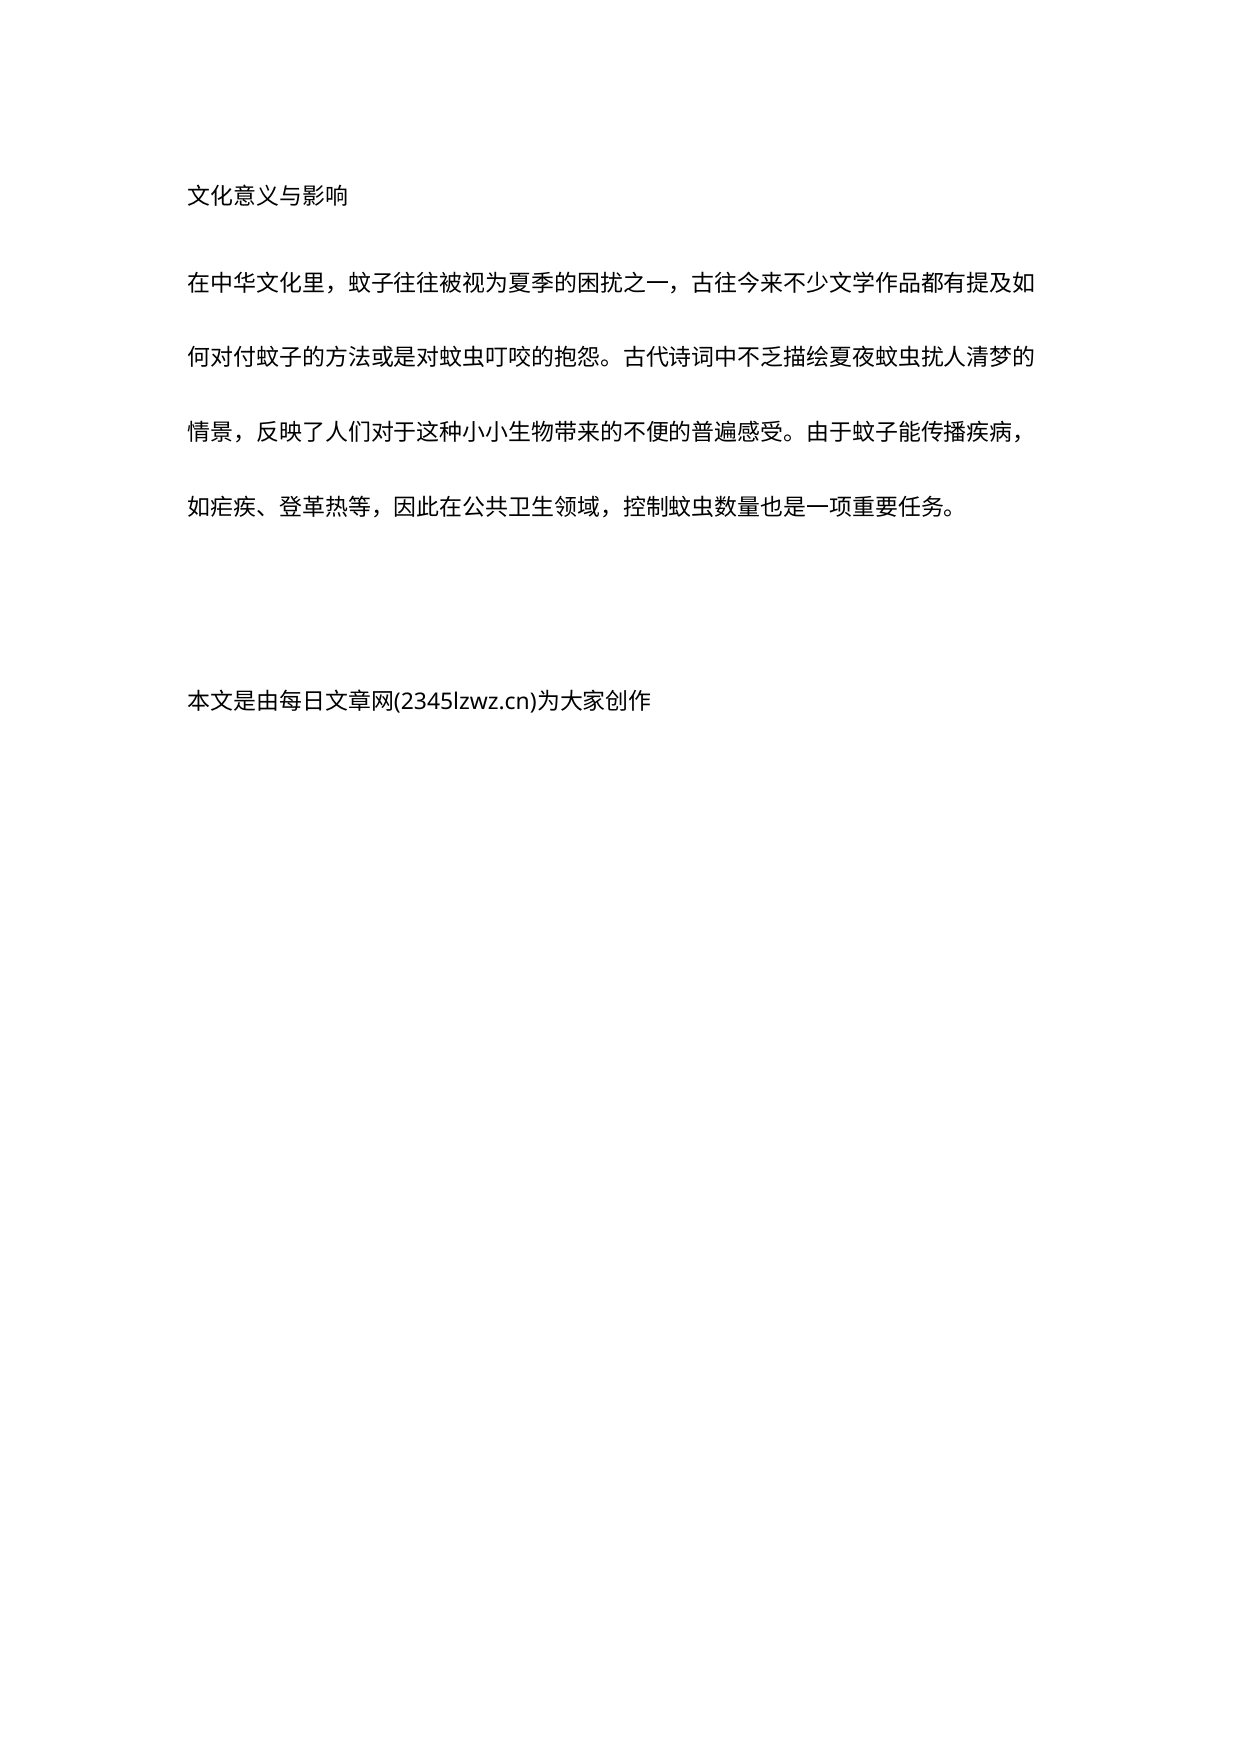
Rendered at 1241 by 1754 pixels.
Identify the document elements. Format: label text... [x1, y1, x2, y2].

text 在中华文化里，蚊子往往被视为夏季的困扰之一，古往今来不少文学作品都有提及如何对付蚊子的方法或是对蚊虫叮咬的抱怨。古代诗词中不乏描绘夏夜蚊虫扰人清梦的情景，反映了人们对于这种小小生物带来的不便的普遍感受。由于蚊子能传播疾病，如疟疾、登革热等，因此在公共卫生领域，控制蚊虫数量也是一项重要任务。 [187, 248, 1053, 538]
text 文化意义与影响 [187, 162, 1053, 227]
text 本文是由每日文章网(2345lzwz.cn)为大家创作 [187, 667, 1053, 732]
